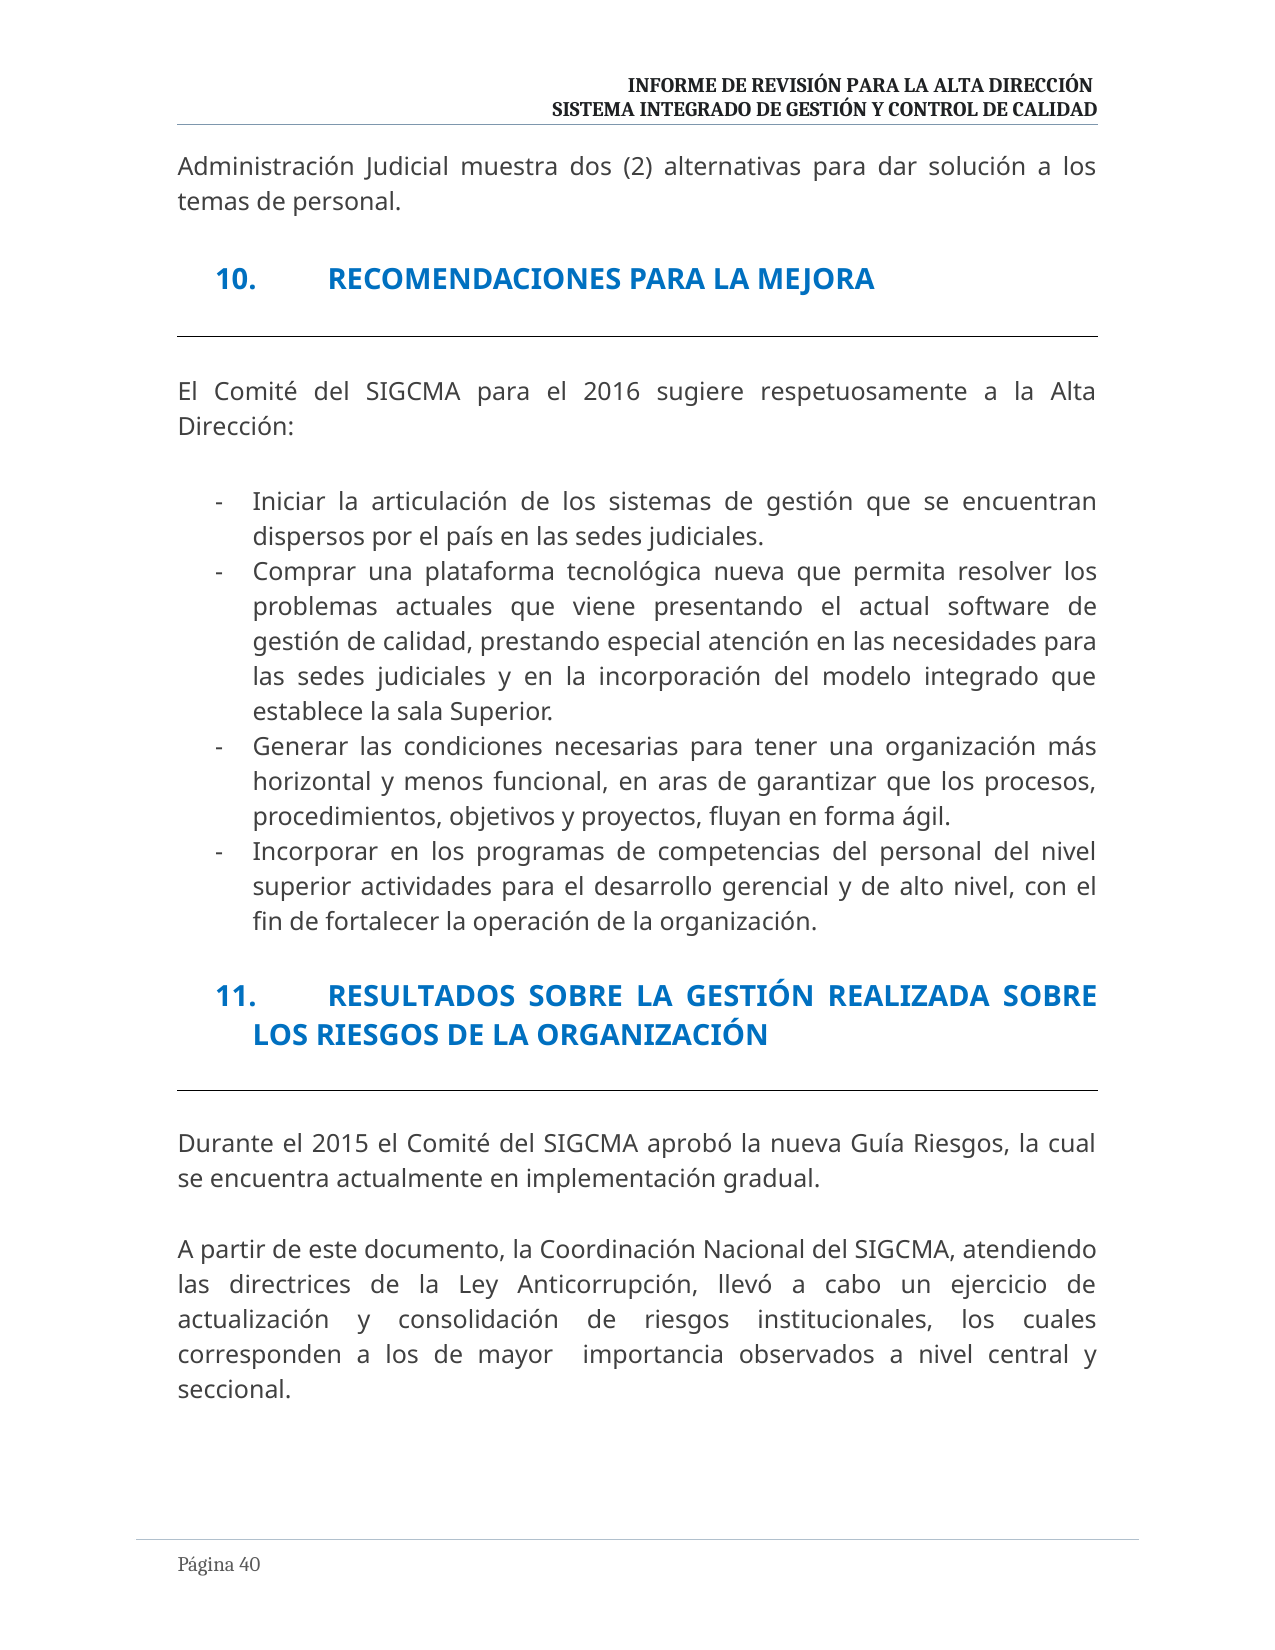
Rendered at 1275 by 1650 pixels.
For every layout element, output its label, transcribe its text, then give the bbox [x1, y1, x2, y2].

text El Comité del SIGCMA para el 2016 sugiere respetuosamente a la Alta Dirección: [177, 374, 1098, 443]
list RESULTADOS SOBRE LA GESTIÓN REALIZADA SOBRE LOS RIESGOS DE LA ORGANIZACIÓN [215, 975, 1098, 1054]
list Generar las condiciones necesarias para tener una organización más horizontal y menos funcional, en aras de garantizar que los procesos, procedimientos, objetivos y proyectos, fluyan en forma ágil. [215, 729, 1098, 833]
list RECOMENDACIONES PARA LA MEJORA [215, 258, 1098, 298]
text A partir de este documento, la Coordinación Nacional del SIGCMA, atendiendo las directrices de la Ley Anticorrupción, llevó a cabo un ejercicio de actualización y consolidación de riesgos institucionales, los cuales corresponden a los de mayor importancia observados a nivel central y seccional. [177, 1231, 1098, 1406]
list Incorporar en los programas de competencias del personal del nivel superior actividades para el desarrollo gerencial y de alto nivel, con el fin de fortalecer la operación de la organización. [215, 834, 1098, 938]
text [177, 149, 1098, 218]
list Iniciar la articulación de los sistemas de gestión que se encuentran dispersos por el país en las sedes judiciales. [215, 484, 1098, 553]
list Comprar una plataforma tecnológica nueva que permita resolver los problemas actuales que viene presentando el actual software de gestión de calidad, prestando especial atención en las necesidades para las sedes judiciales y en la incorporación del modelo integrado que establece la sala Superior. [215, 554, 1098, 728]
text Durante el 2015 el Comité del SIGCMA aprobó la nueva Guía Riesgos, la cual se encuentra actualmente en implementación gradual. [177, 1125, 1098, 1194]
